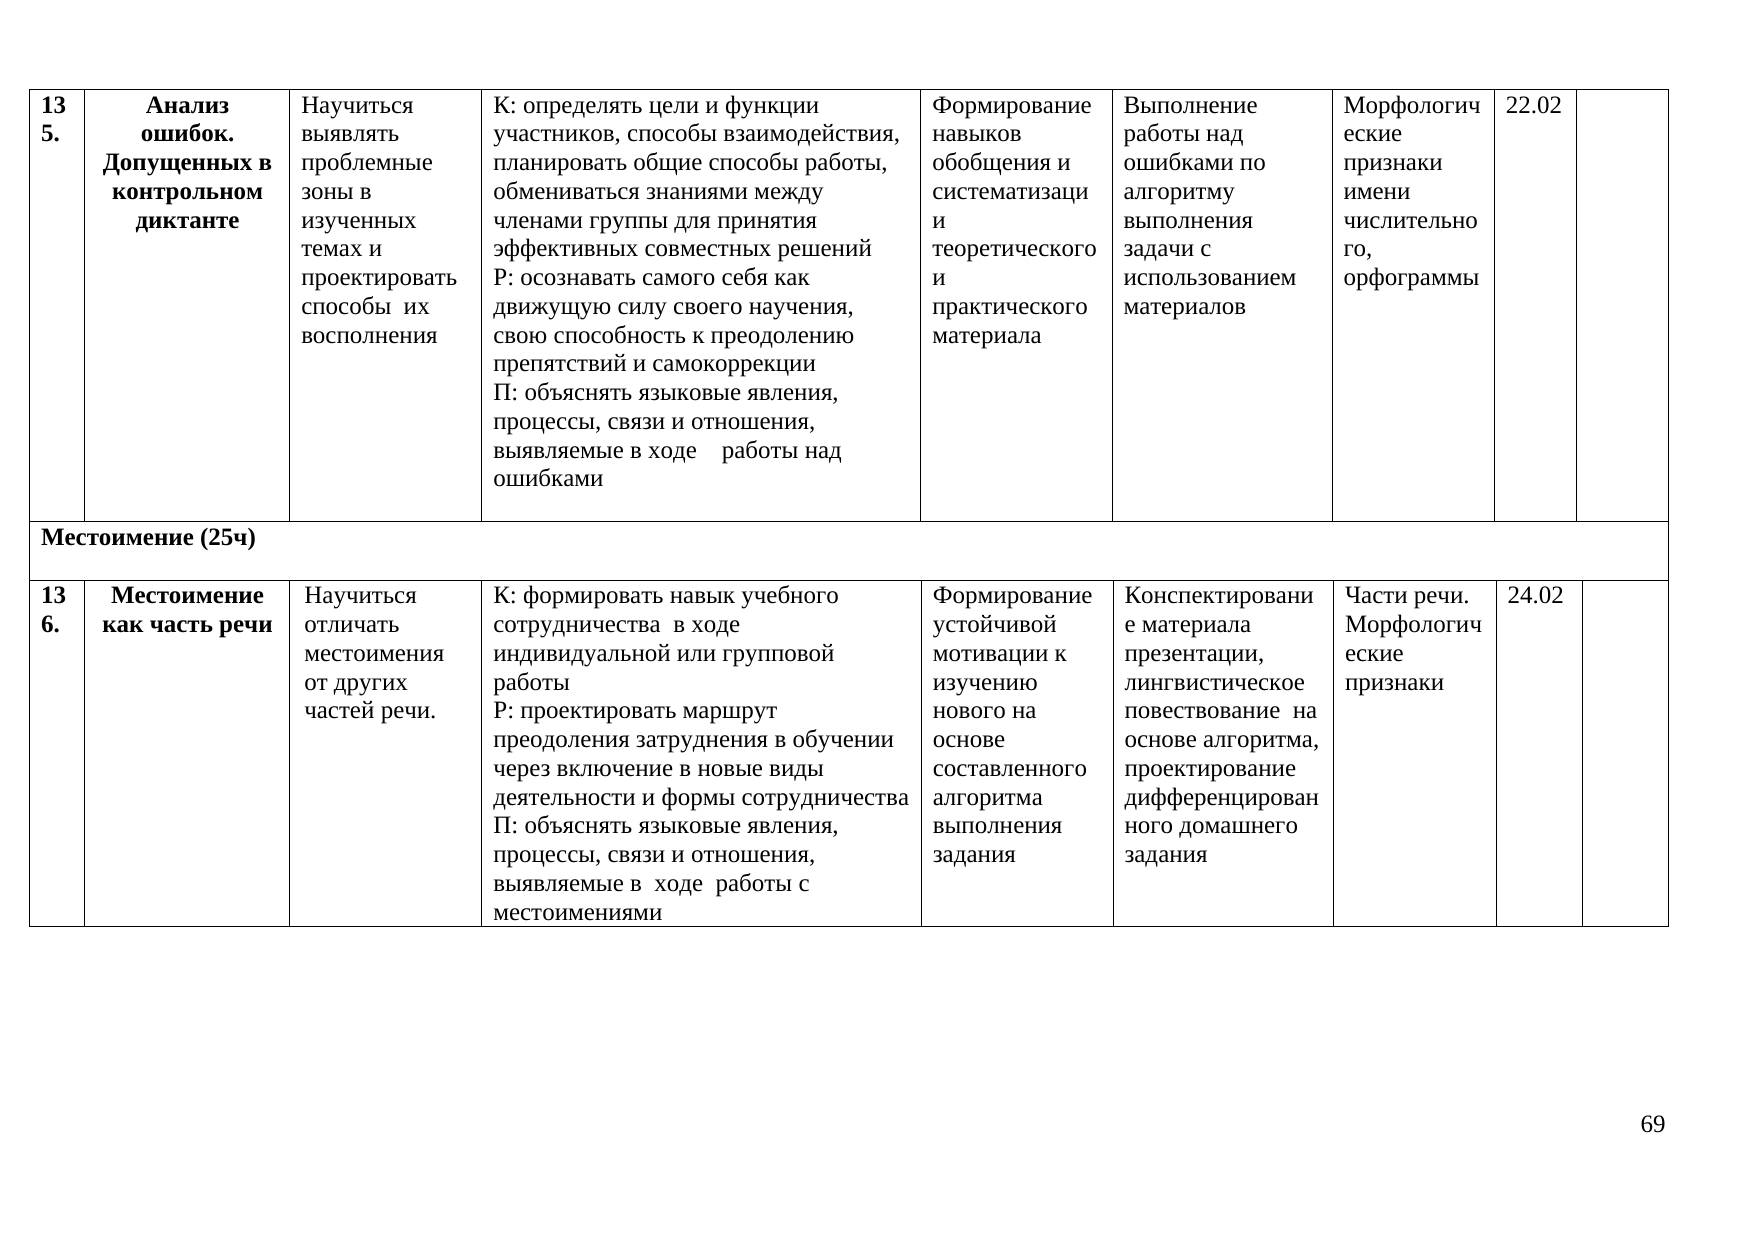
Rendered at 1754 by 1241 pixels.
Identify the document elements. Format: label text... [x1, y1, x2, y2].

table_cell К: формировать навык учебного сотрудничества в ходе индивидуальной или групповой работы Р: проектировать маршрут преодоления затруднения в обучении через включение в новые виды деятельности и формы сотрудничества П: объяснять языковые явления, процессы, связи и отношения, выявляемые в ходе работы с местоимениями [482, 581, 921, 926]
table_cell К: определять цели и функции участников, способы взаимодействия, планировать общие способы работы, обмениваться знаниями между членами группы для принятия эффективных совместных решений Р: осознавать самого себя как движущую силу своего научения, свою способность к преодолению препятствий и самокоррекции П: объяснять языковые явления, процессы, связи и отношения, выявляемые в ходе работы над ошибками [482, 90, 920, 521]
table_cell Анализ ошибок. Допущенных в контрольном диктанте [85, 90, 289, 521]
table_cell [1577, 90, 1668, 521]
table_cell Местоимение как часть речи [85, 581, 289, 926]
table_cell Конспектирование материала презентации, лингвистическое повествование на основе алгоритма, проектирование дифференцированного домашнего задания [1114, 581, 1333, 926]
table_cell 136. [30, 581, 84, 926]
table_cell Формирование навыков обобщения и систематизации теоретического и практического материала [921, 90, 1112, 521]
table_cell Формирование устойчивой мотивации к изучению нового на основе составленного алгоритма выполнения задания [922, 581, 1113, 926]
table_cell 135. [30, 90, 84, 521]
table_cell 22.02 [1495, 90, 1576, 521]
table_cell [1583, 581, 1668, 926]
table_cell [1334, 581, 1496, 926]
table_cell Научиться отличать местоимения от других частей речи. [290, 581, 481, 926]
table_cell 24.02 [1497, 581, 1582, 926]
table_cell Выполнение работы над ошибками по алгоритму выполнения задачи с использованием материалов [1113, 90, 1332, 521]
table_cell Местоимение (25ч) [30, 522, 1668, 579]
table_cell Научиться выявлять проблемные зоны в изученных темах и проектировать способы их восполнения [290, 90, 481, 521]
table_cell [1333, 90, 1494, 521]
